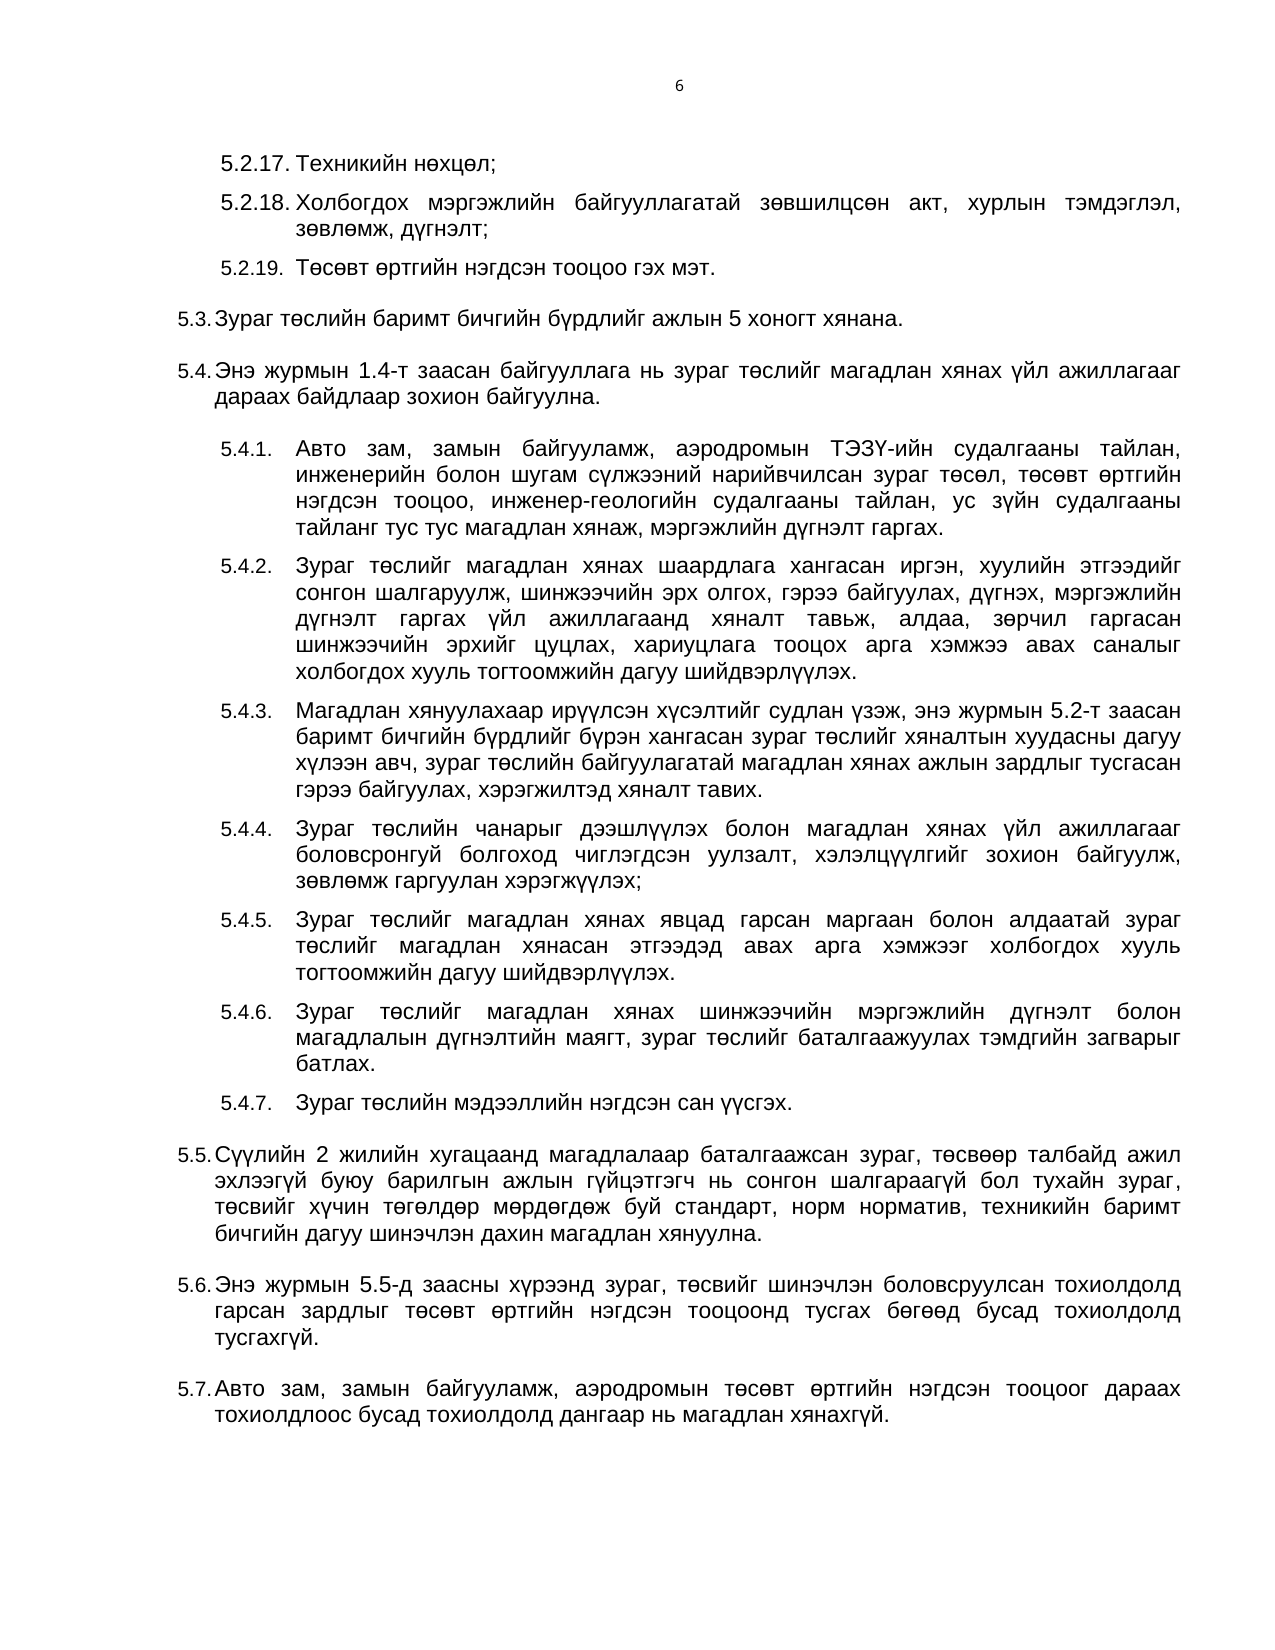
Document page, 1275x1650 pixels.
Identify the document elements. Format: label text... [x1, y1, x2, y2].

list Сүүлийн 2 жилийн хугацаанд магадлалаар баталгаажсан зураг, төсвөөр талбайд ажил эхлээгүй буюу барилгын ажлын гүйцэтгэгч нь сонгон шалгараагүй бол тухайн зураг, төсвийг хүчин төгөлдөр мөрдөгдөж буй стандарт, норм норматив, техникийн баримт бичгийн дагуу шинэчлэн дахин магадлан хянуулна. [177, 1141, 1181, 1246]
list Техникийн нөхцөл; [220, 150, 1181, 176]
list Энэ журмын 1.4-т заасан байгууллага нь зураг төслийг магадлан хянах үйл ажиллагааг дараах байдлаар зохион байгуулна. [177, 357, 1181, 409]
list Зураг төслийн чанарыг дээшлүүлэх болон магадлан хянах үйл ажиллагааг боловсронгуй болгоход чиглэгдсэн уулзалт, хэлэлцүүлгийг зохион байгуулж, зөвлөмж гаргуулан хэрэгжүүлэх; [220, 814, 1181, 894]
list Энэ журмын 5.5-д заасны хүрээнд зураг, төсвийг шинэчлэн боловсруулсан тохиолдолд гарсан зардлыг төсөвт өртгийн нэгдсэн тооцоонд тусгах бөгөөд бусад тохиолдолд тусгахгүй. [177, 1271, 1181, 1350]
list Төсөвт өртгийн нэгдсэн тооцоо гэх мэт. [220, 254, 1181, 280]
list Зураг төслийг магадлан хянах шаардлага хангасан иргэн, хуулийн этгээдийг сонгон шалгаруулж, шинжээчийн эрх олгох, гэрээ байгуулах, дүгнэх, мэргэжлийн дүгнэлт гаргах үйл ажиллагаанд хяналт тавьж, алдаа, зөрчил гаргасан шинжээчийн эрхийг цуцлах, хариуцлага тооцох арга хэмжээ авах саналыг холбогдох хууль тогтоомжийн дагуу шийдвэрлүүлэх. [220, 552, 1181, 684]
list Зураг төслийг магадлан хянах явцад гарсан маргаан болон алдаатай зураг төслийг магадлан хянасан этгээдэд авах арга хэмжээг холбогдох хууль тогтоомжийн дагуу шийдвэрлүүлэх. [220, 906, 1181, 985]
list Авто зам, замын байгууламж, аэродромын ТЭЗҮ-ийн судалгааны тайлан, инженерийн болон шугам сүлжээний нарийвчилсан зураг төсөл, төсөвт өртгийн нэгдсэн тооцоо, инженер-геологийн судалгааны тайлан, ус зүйн судалгааны тайланг тус тус магадлан хянаж, мэргэжлийн дүгнэлт гаргах. [220, 434, 1181, 540]
list Зураг төслийг магадлан хянах шинжээчийн мэргэжлийн дүгнэлт болон магадлалын дүгнэлтийн маягт, зураг төслийг баталгаажуулах тэмдгийн загварыг батлах. [220, 998, 1181, 1077]
list Холбогдох мэргэжлийн байгууллагатай зөвшилцсөн акт, хурлын тэмдэглэл, зөвлөмж, дүгнэлт; [220, 189, 1181, 242]
list Зураг төслийн мэдээллийн нэгдсэн сан үүсгэх. [220, 1089, 1181, 1116]
list Магадлан хянуулахаар ирүүлсэн хүсэлтийг судлан үзэж, энэ журмын 5.2-т заасан баримт бичгийн бүрдлийг бүрэн хангасан зураг төслийг хяналтын хуудасны дагуу хүлээн авч, зураг төслийн байгуулагатай магадлан хянах ажлын зардлыг тусгасан гэрээ байгуулах, хэрэгжилтэд хяналт тавих. [220, 697, 1181, 802]
list Авто зам, замын байгууламж, аэродромын төсөвт өртгийн нэгдсэн тооцоог дараах тохиолдлоос бусад тохиолдолд дангаар нь магадлан хянахгүй. [177, 1375, 1181, 1428]
list Зураг төслийн баримт бичгийн бүрдлийг ажлын 5 хоногт хянана. [177, 305, 1181, 332]
